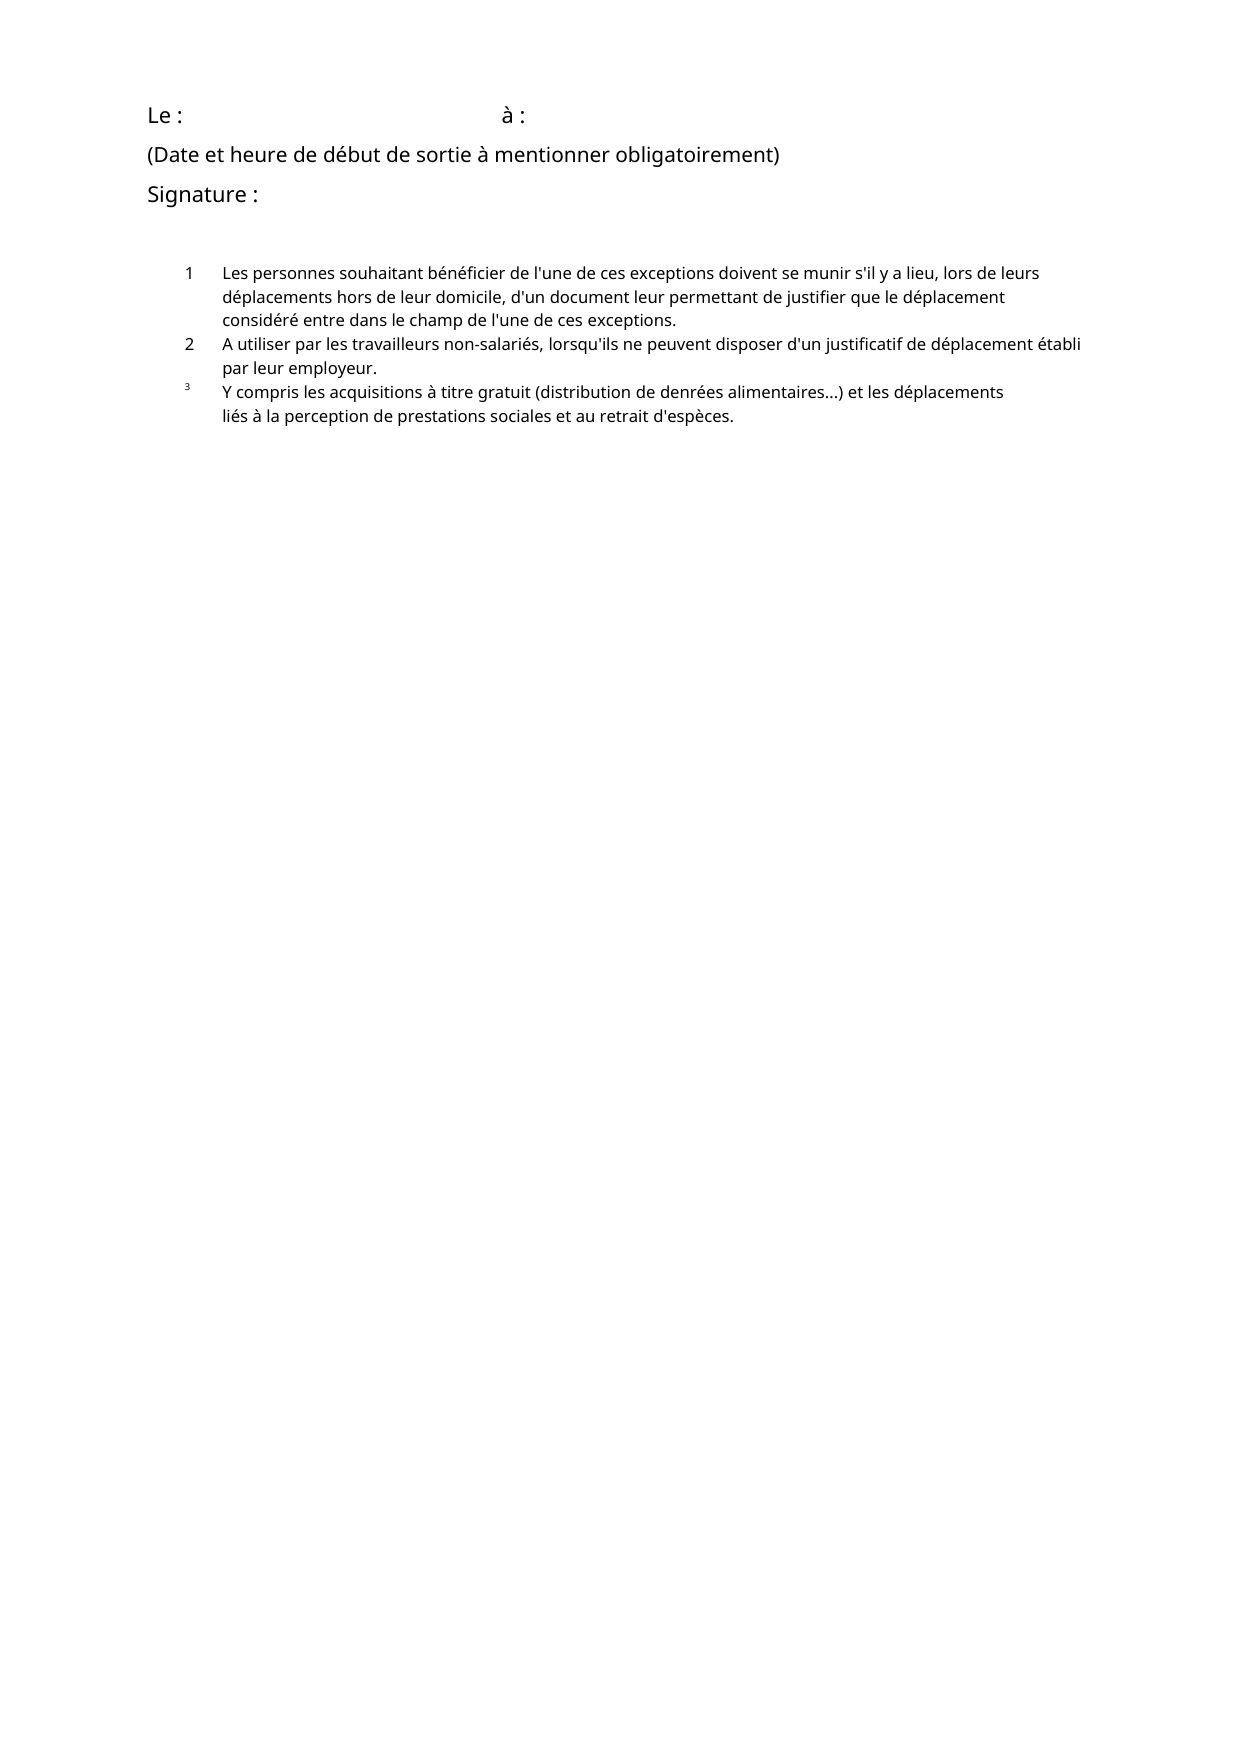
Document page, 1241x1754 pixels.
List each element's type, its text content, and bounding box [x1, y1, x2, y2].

text Signature : [147, 179, 1101, 208]
text (Date et heure de début de sortie à mentionner obligatoirement) [147, 140, 1101, 169]
text 3 Y compris les acquisitions à titre gratuit (distribution de denrées alimentaires...) et les déplacements liés à la perception de prestations sociales et au retrait d'espèces. [184, 380, 1016, 427]
text Le : à : [147, 100, 1101, 130]
list A utiliser par les travailleurs non-salariés, lorsqu'ils ne peuvent disposer d'un justificatif de déplacement établi par leur employeur. [184, 333, 1084, 379]
list Les personnes souhaitant bénéficier de l'une de ces exceptions doivent se munir s'il y a lieu, lors de leurs déplacements hors de leur domicile, d'un document leur permettant de justifier que le déplacement considéré entre dans le champ de l'une de ces exceptions. [184, 261, 1066, 332]
